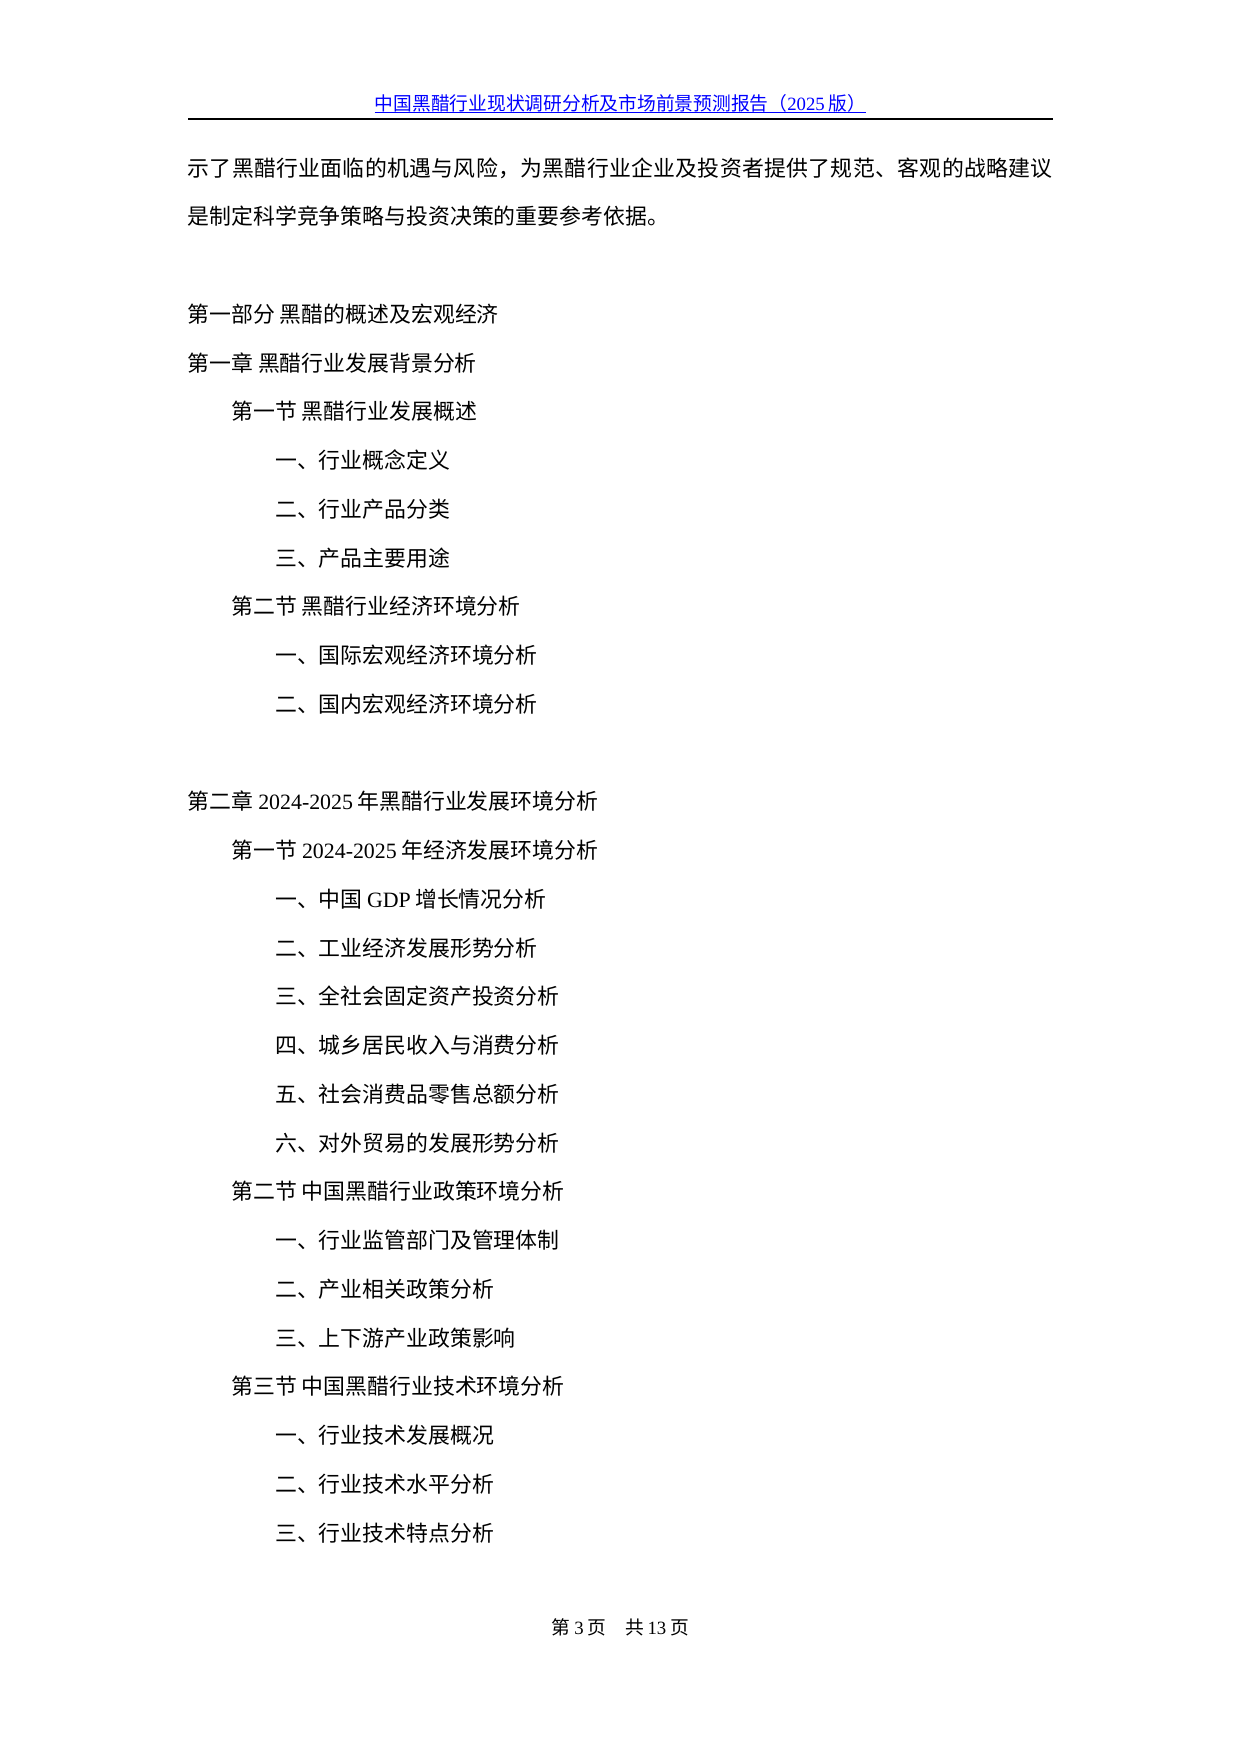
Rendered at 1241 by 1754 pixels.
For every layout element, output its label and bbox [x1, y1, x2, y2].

text [187, 150, 1053, 1548]
